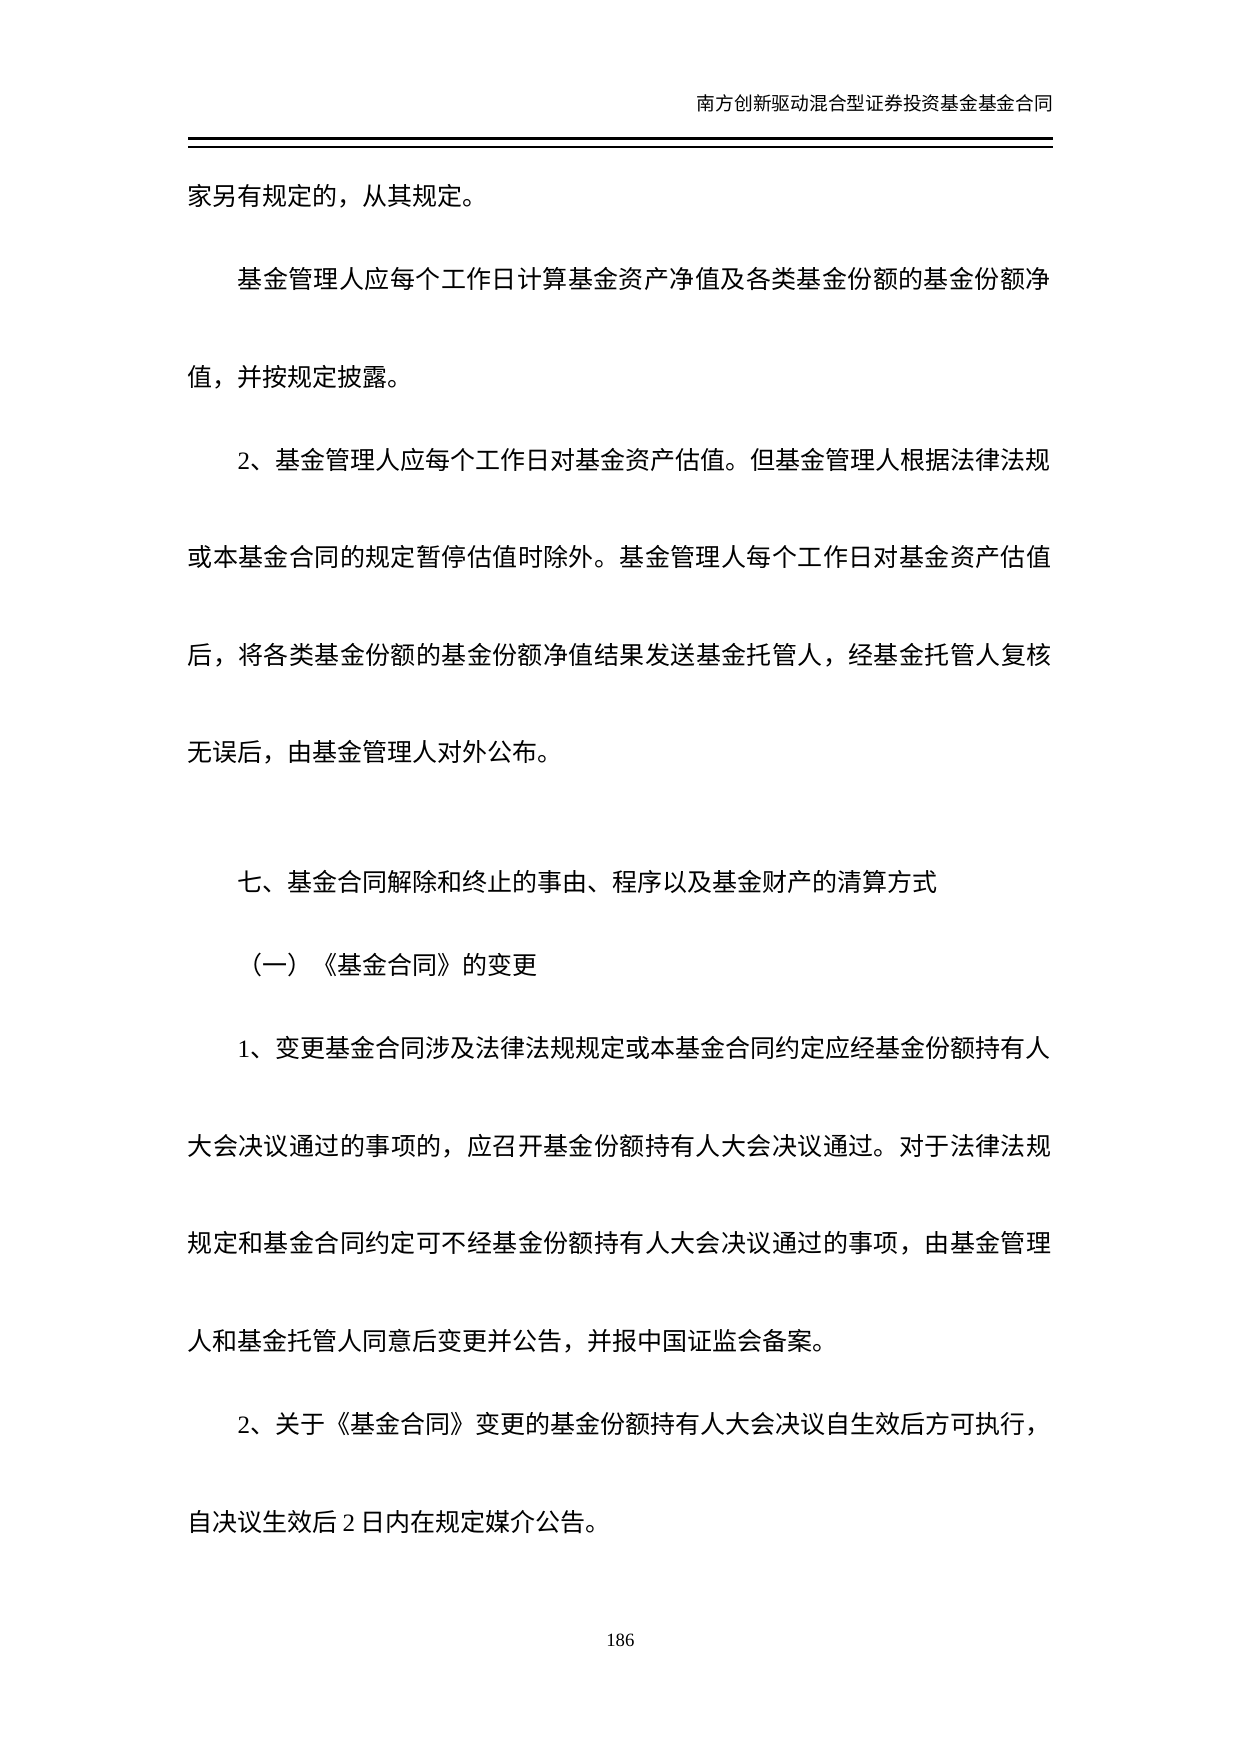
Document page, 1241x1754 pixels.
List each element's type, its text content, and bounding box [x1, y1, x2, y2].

text 1、变更基金合同涉及法律法规规定或本基金合同约定应经基金份额持有人大会决议通过的事项的，应召开基金份额持有人大会决议通过。对于法律法规规定和基金合同约定可不经基金份额持有人大会决议通过的事项，由基金管理人和基金托管人同意后变更并公告，并报中国证监会备案。 [187, 1014, 1053, 1372]
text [187, 162, 1053, 227]
text 基金管理人应每个工作日计算基金资产净值及各类基金份额的基金份额净值，并按规定披露。 [187, 245, 1053, 408]
text 2、基金管理人应每个工作日对基金资产估值。但基金管理人根据法律法规或本基金合同的规定暂停估值时除外。基金管理人每个工作日对基金资产估值后，将各类基金份额的基金份额净值结果发送基金托管人，经基金托管人复核无误后，由基金管理人对外公布。 [187, 426, 1053, 783]
text 2、关于《基金合同》变更的基金份额持有人大会决议自生效后方可执行，自决议生效后2日内在规定媒介公告。 [187, 1390, 1053, 1553]
text 七、基金合同解除和终止的事由、程序以及基金财产的清算方式 [187, 848, 1053, 913]
text （一）《基金合同》的变更 [187, 931, 1053, 996]
